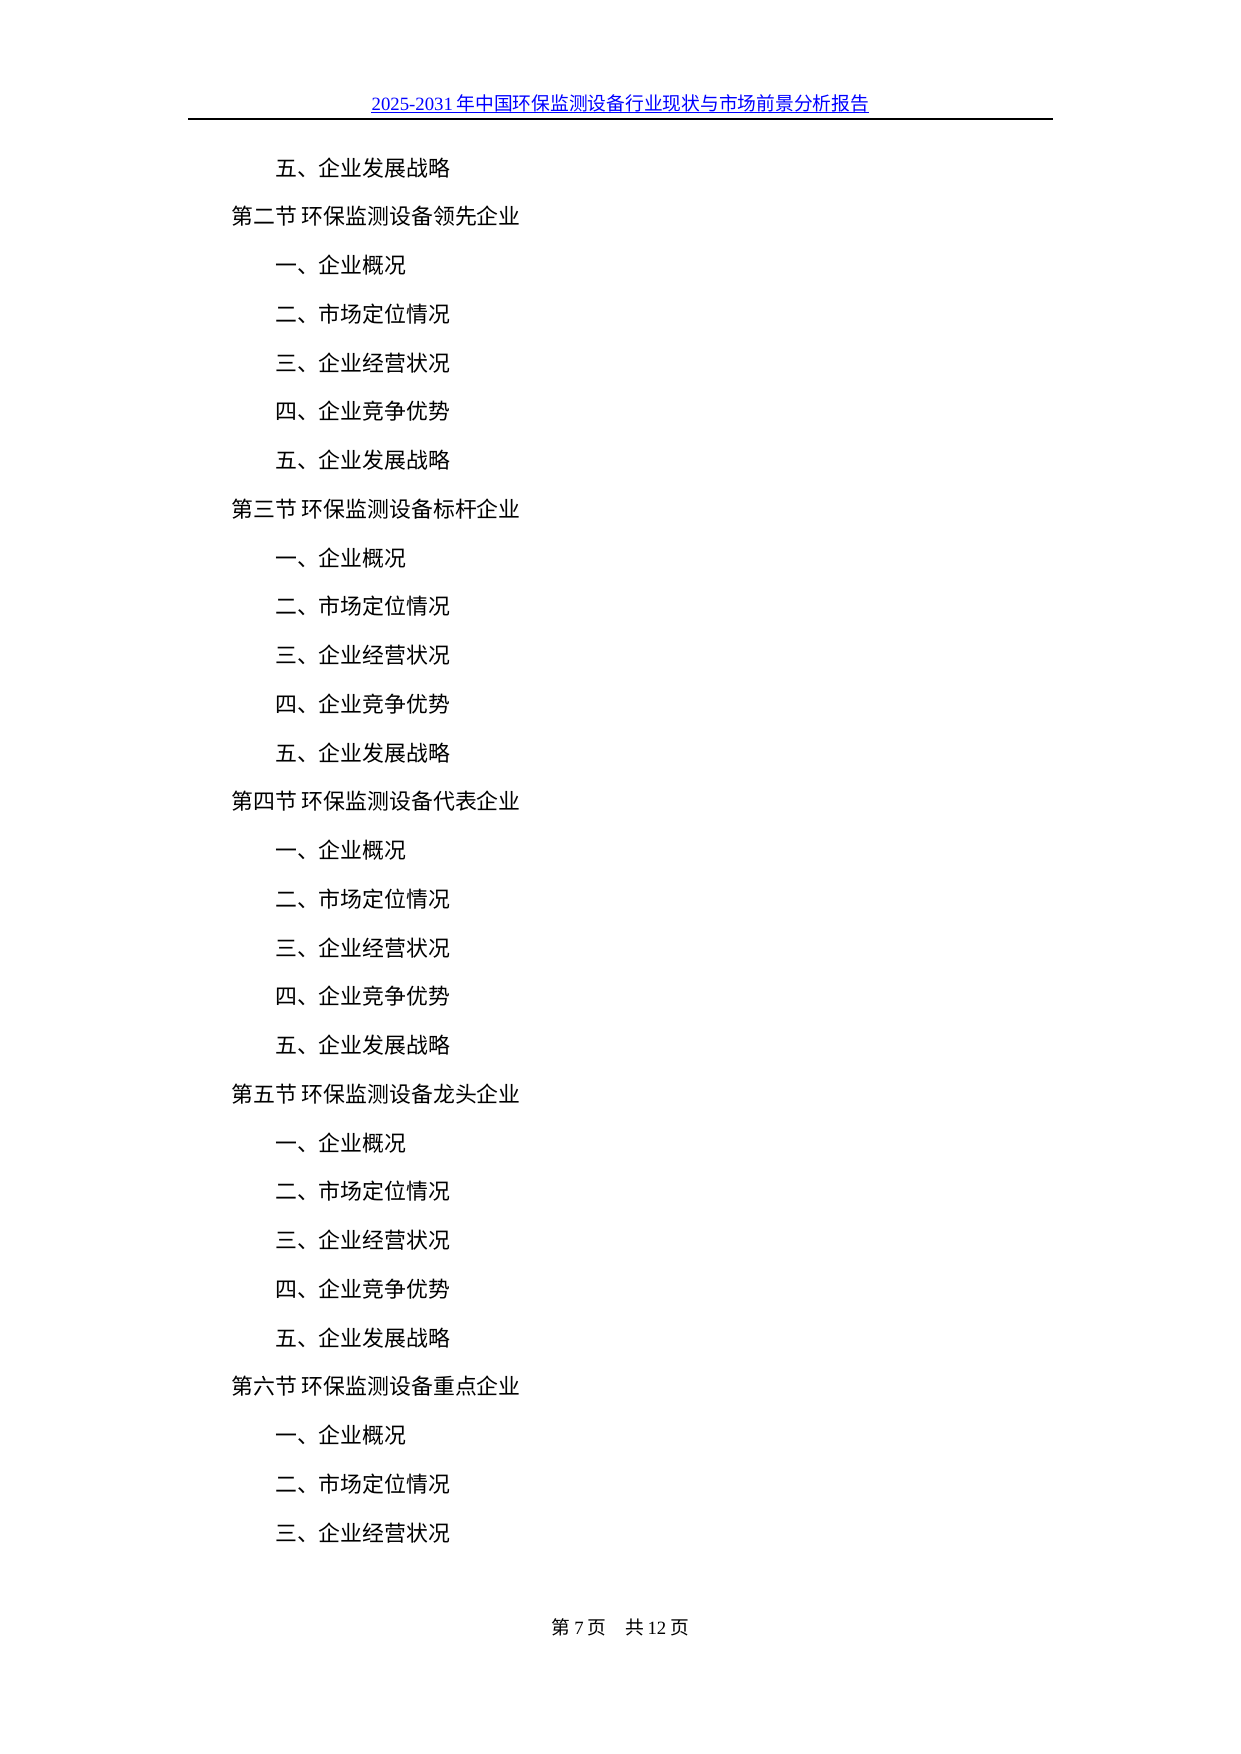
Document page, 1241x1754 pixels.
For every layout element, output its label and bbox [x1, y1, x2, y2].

text [187, 150, 1053, 1548]
